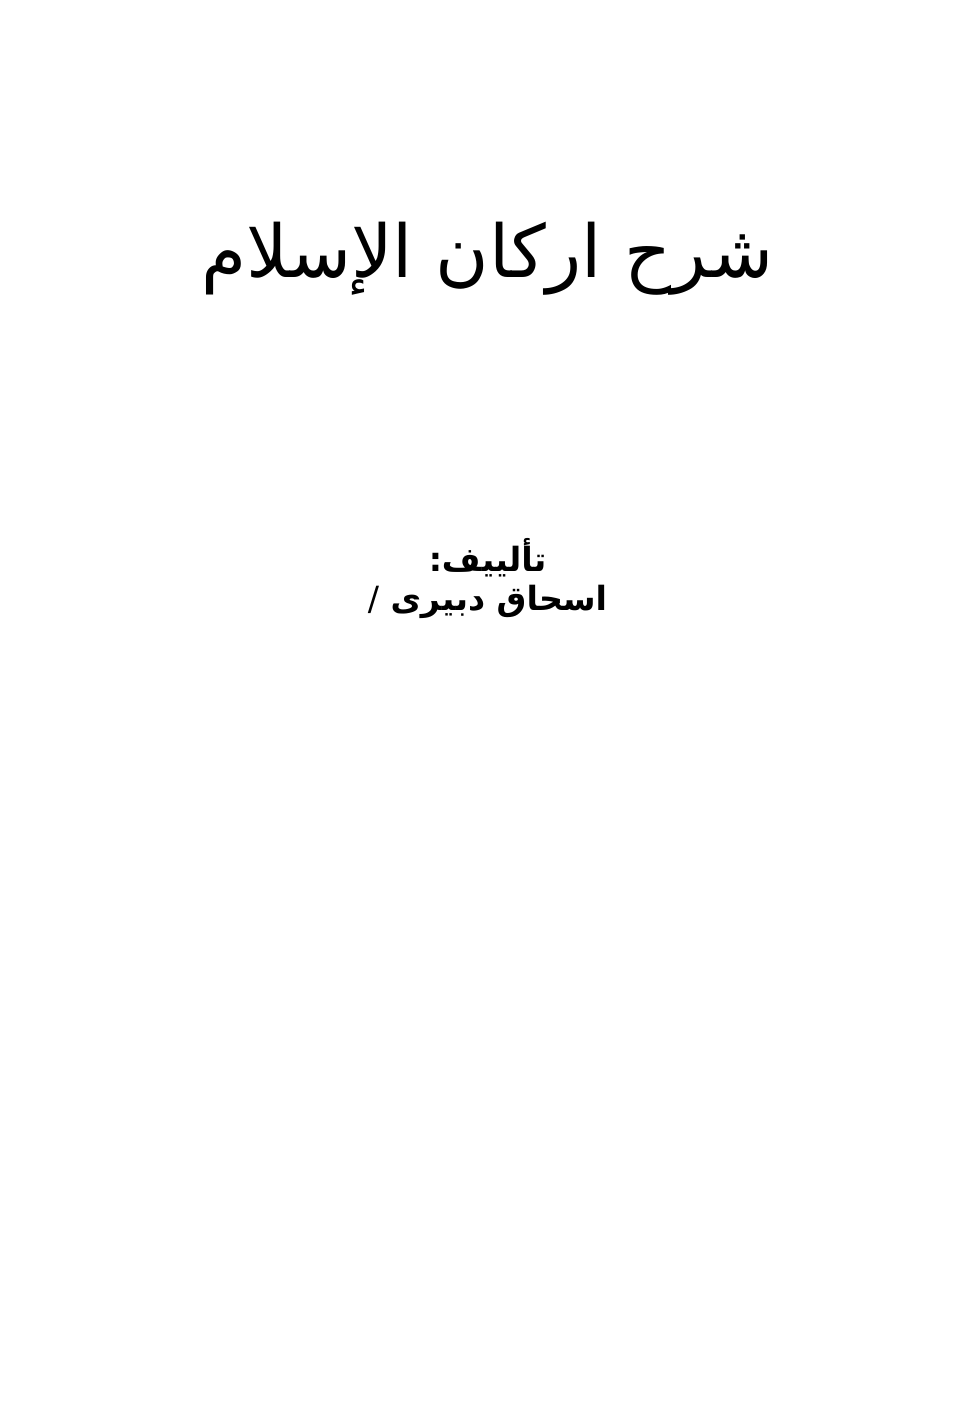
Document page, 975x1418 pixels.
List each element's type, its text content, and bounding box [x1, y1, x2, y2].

text اسحاق دبیری / [118, 579, 857, 618]
text شرح ارکان الإسلام [118, 210, 857, 295]
text تألییف: [118, 540, 857, 579]
